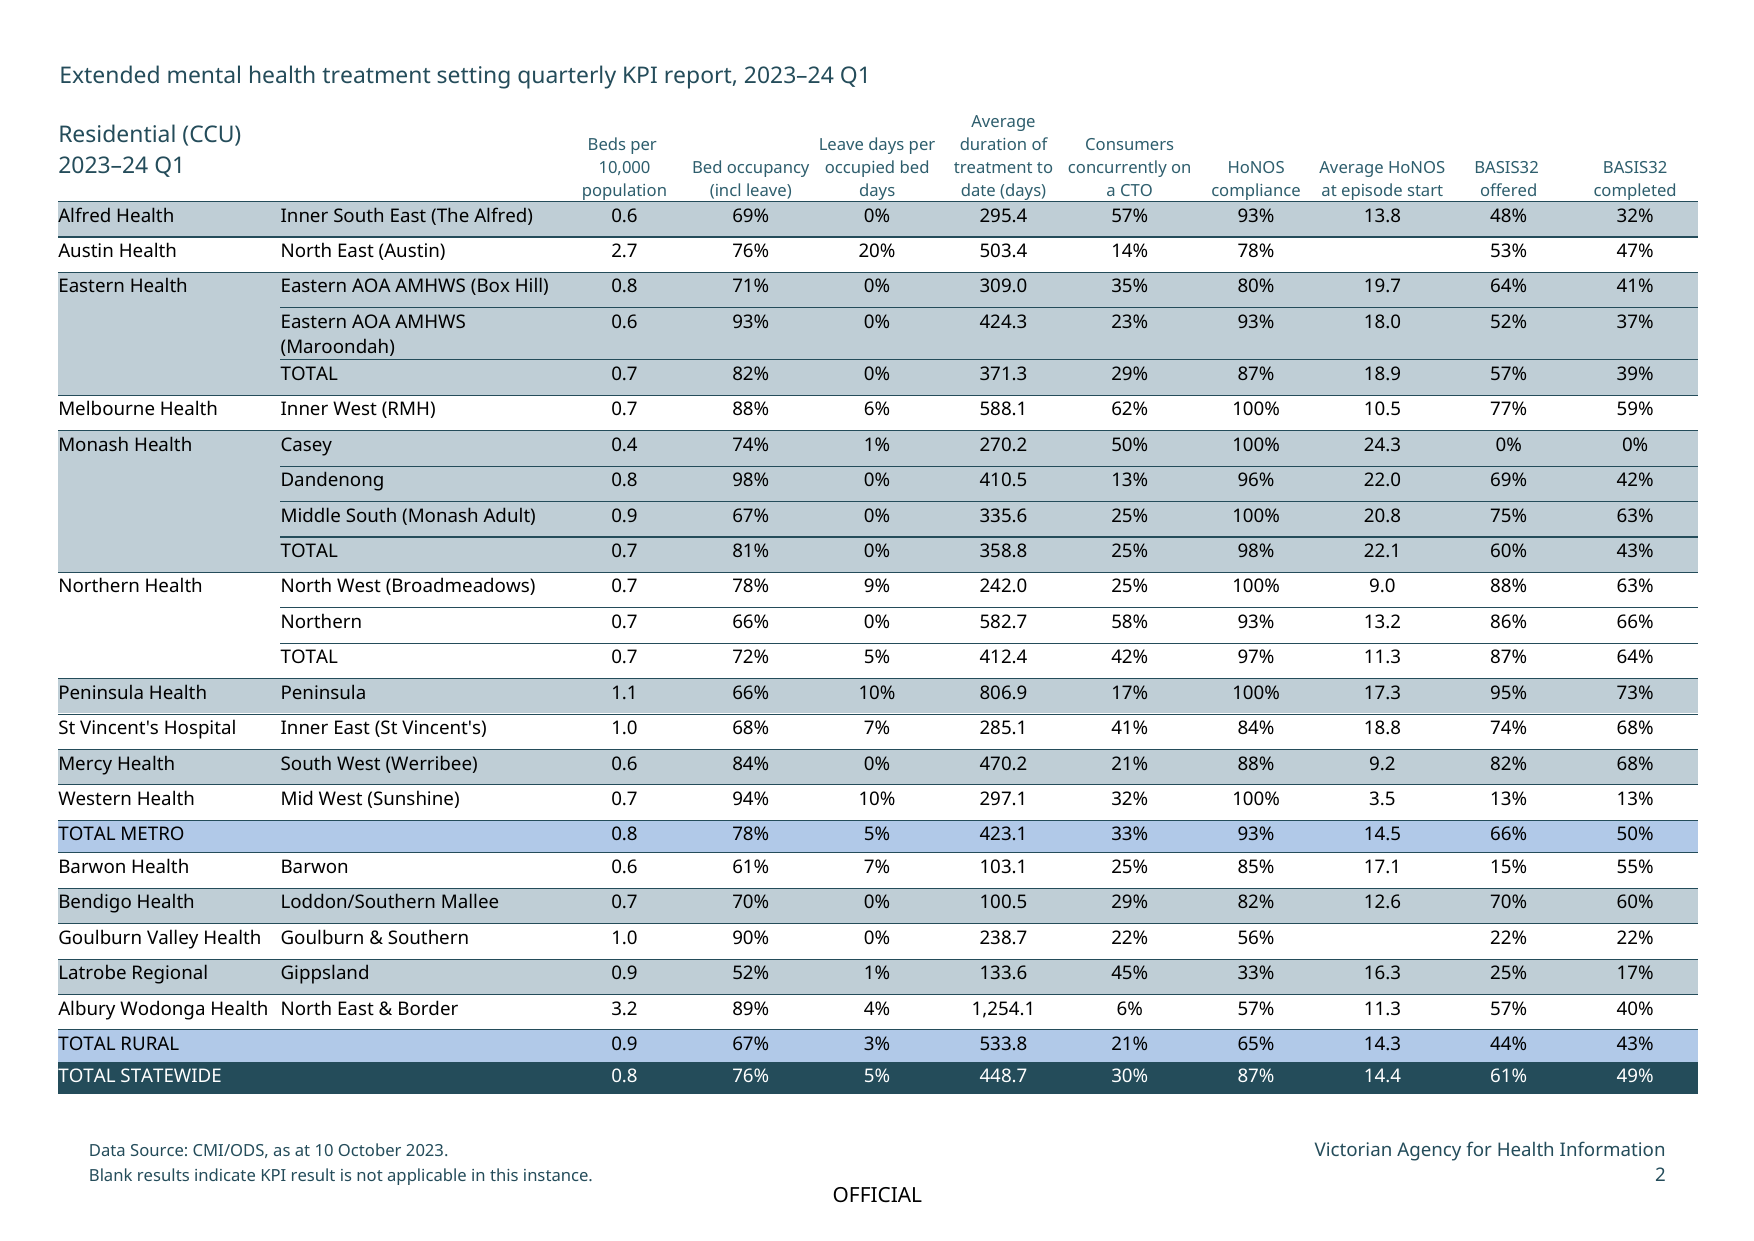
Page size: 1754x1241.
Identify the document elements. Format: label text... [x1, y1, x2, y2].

table_cell 309.0 [940, 273, 1066, 307]
table_cell 0% [814, 308, 940, 359]
table_cell 9% [814, 573, 940, 607]
table_cell 14% [1066, 238, 1193, 272]
table_cell 29% [1066, 360, 1193, 395]
table_cell Eastern Health [58, 273, 280, 395]
table_cell 74% [1445, 715, 1572, 749]
table_cell 35% [1066, 273, 1193, 307]
table_cell 470.2 [940, 750, 1066, 784]
table_cell North East & Border [280, 995, 561, 1029]
table_cell 52% [687, 960, 814, 994]
table_cell Peninsula [280, 679, 561, 713]
table_cell 3.2 [561, 995, 687, 1029]
table_cell 2.7 [561, 238, 687, 272]
table_cell 60% [1445, 538, 1572, 572]
table_cell 423.1 [940, 821, 1066, 852]
table_cell 19.7 [1319, 273, 1445, 307]
table_cell 65% [1193, 1030, 1319, 1062]
table_cell 98% [687, 467, 814, 501]
table_cell 0.6 [561, 308, 687, 359]
table_cell 47% [1572, 238, 1698, 272]
table_cell 93% [687, 308, 814, 359]
table_cell Inner West (RMH) [280, 396, 561, 430]
table_cell 42% [1066, 644, 1193, 678]
table_cell Goulburn & Southern [280, 924, 561, 958]
table_cell Western Health [58, 785, 280, 820]
table_cell 0% [814, 360, 940, 395]
table_cell 64% [1572, 644, 1698, 678]
table_cell 93% [1193, 608, 1319, 643]
table_cell 503.4 [940, 238, 1066, 272]
table_cell 14.4 [1319, 1063, 1445, 1094]
table_cell Gippsland [280, 960, 561, 994]
table_cell 448.7 [940, 1063, 1066, 1094]
table_header Bed occupancy (incl leave) [687, 90, 814, 201]
table_cell 0% [814, 202, 940, 236]
table_cell 10% [814, 785, 940, 820]
table_cell 68% [1572, 715, 1698, 749]
table_cell 52% [1445, 308, 1572, 359]
table_cell 1% [814, 960, 940, 994]
table_cell TOTAL [280, 360, 561, 395]
table_cell 18.9 [1319, 360, 1445, 395]
table_cell Mercy Health [58, 750, 280, 784]
table_cell [1319, 924, 1445, 958]
table_header Consumers concurrently on a CTO [1066, 90, 1193, 201]
table_cell 242.0 [940, 573, 1066, 607]
table_cell Inner South East (The Alfred) [280, 202, 561, 236]
table_cell TOTAL METRO [58, 821, 280, 852]
table_cell 3% [814, 1030, 940, 1062]
table_cell 3.5 [1319, 785, 1445, 820]
table_cell 5% [814, 821, 940, 852]
table_cell South West (Werribee) [280, 750, 561, 784]
table_cell 25% [1066, 853, 1193, 888]
table_cell 78% [687, 821, 814, 852]
table_cell 0.7 [561, 538, 687, 572]
table_cell 0% [814, 750, 940, 784]
table_cell 297.1 [940, 785, 1066, 820]
table_cell 10.5 [1319, 396, 1445, 430]
table_cell 18.8 [1319, 715, 1445, 749]
table_cell 57% [1193, 995, 1319, 1029]
table_cell 66% [1572, 608, 1698, 643]
table_cell Northern [280, 608, 561, 643]
table_cell 0.9 [561, 502, 687, 536]
table_cell 0.4 [561, 431, 687, 466]
table_cell 57% [1445, 360, 1572, 395]
table_cell 0% [814, 889, 940, 923]
table_cell Melbourne Health [58, 396, 280, 430]
table_cell 93% [1193, 308, 1319, 359]
table_cell Albury Wodonga Health [58, 995, 280, 1029]
table_cell 5% [814, 1063, 940, 1094]
table_cell 412.4 [940, 644, 1066, 678]
table_cell 87% [1193, 1063, 1319, 1094]
table_cell [280, 1063, 561, 1094]
table_cell North East (Austin) [280, 238, 561, 272]
table_cell TOTAL RURAL [58, 1030, 280, 1062]
table_cell 23% [1066, 308, 1193, 359]
table_cell 13% [1066, 467, 1193, 501]
table_cell 0.8 [561, 821, 687, 852]
table_cell 410.5 [940, 467, 1066, 501]
table_cell 82% [687, 360, 814, 395]
table_cell 1.1 [561, 679, 687, 713]
table_cell 100% [1193, 396, 1319, 430]
table_cell 0.7 [561, 396, 687, 430]
table_header BASIS32 offered [1445, 90, 1572, 201]
table_cell 17% [1572, 960, 1698, 994]
table_cell Northern Health [58, 573, 280, 678]
table_cell 10% [814, 679, 940, 713]
table_cell 86% [1445, 608, 1572, 643]
table_header Leave days per occupied bed days [814, 90, 940, 201]
table_cell 285.1 [940, 715, 1066, 749]
table_cell Eastern AOA AMHWS (Box Hill) [280, 273, 561, 307]
table_cell 77% [1445, 396, 1572, 430]
table_cell 0.7 [561, 573, 687, 607]
table_cell 60% [1572, 889, 1698, 923]
table_cell 25% [1066, 538, 1193, 572]
table_cell St Vincent's Hospital [58, 715, 280, 749]
table_cell 67% [687, 502, 814, 536]
table_cell 20% [814, 238, 940, 272]
table_cell 295.4 [940, 202, 1066, 236]
table_cell 33% [1066, 821, 1193, 852]
table_cell 14.3 [1319, 1030, 1445, 1062]
table_cell 49% [1572, 1063, 1698, 1094]
table_cell 13.2 [1319, 608, 1445, 643]
table_cell 0.7 [561, 644, 687, 678]
table_cell 0% [1572, 431, 1698, 466]
table_cell 0.9 [561, 1030, 687, 1062]
table_cell [1319, 238, 1445, 272]
table_cell 82% [1193, 889, 1319, 923]
table_cell 17.3 [1319, 679, 1445, 713]
table_cell 22% [1572, 924, 1698, 958]
table_cell 0.7 [561, 889, 687, 923]
table_cell 63% [1572, 573, 1698, 607]
table_cell 15% [1445, 853, 1572, 888]
table_cell 0.6 [561, 202, 687, 236]
table_cell 73% [1572, 679, 1698, 713]
table_cell 39% [1572, 360, 1698, 395]
table_cell Mid West (Sunshine) [280, 785, 561, 820]
table_cell 22% [1445, 924, 1572, 958]
table_cell TOTAL [280, 644, 561, 678]
table_cell Loddon/Southern Mallee [280, 889, 561, 923]
table_cell North West (Broadmeadows) [280, 573, 561, 607]
table_cell 69% [1445, 467, 1572, 501]
table_cell 32% [1066, 785, 1193, 820]
table_cell 0% [814, 467, 940, 501]
table_cell 29% [1066, 889, 1193, 923]
table_cell 1.0 [561, 715, 687, 749]
table_cell 5% [814, 644, 940, 678]
table_cell 4% [814, 995, 940, 1029]
table_cell 70% [687, 889, 814, 923]
table_cell 45% [1066, 960, 1193, 994]
table_cell 80% [1193, 273, 1319, 307]
table_cell 1.0 [561, 924, 687, 958]
table_cell 37% [1572, 308, 1698, 359]
table_cell [280, 1030, 561, 1062]
table_cell 13.8 [1319, 202, 1445, 236]
table_cell Alfred Health [58, 202, 280, 236]
table_cell 41% [1572, 273, 1698, 307]
table_cell 0.7 [561, 608, 687, 643]
table_header Average duration of treatment to date (days) [940, 90, 1066, 201]
table_cell 87% [1193, 360, 1319, 395]
table_cell 59% [1572, 396, 1698, 430]
table_cell 43% [1572, 538, 1698, 572]
table_cell 76% [687, 1063, 814, 1094]
table_cell 16.3 [1319, 960, 1445, 994]
table_cell 84% [1193, 715, 1319, 749]
table_cell 0.7 [561, 785, 687, 820]
table_cell 74% [687, 431, 814, 466]
table_cell Austin Health [58, 238, 280, 272]
table_cell 78% [1193, 238, 1319, 272]
table_cell 62% [1066, 396, 1193, 430]
table_cell 57% [1445, 995, 1572, 1029]
table_cell 61% [1445, 1063, 1572, 1094]
table_cell 57% [1066, 202, 1193, 236]
table_cell 95% [1445, 679, 1572, 713]
table_cell 88% [1445, 573, 1572, 607]
table_cell 55% [1572, 853, 1698, 888]
table_cell 88% [1193, 750, 1319, 784]
table_cell 17.1 [1319, 853, 1445, 888]
table_cell 7% [814, 853, 940, 888]
table_cell 85% [1193, 853, 1319, 888]
table_cell 58% [1066, 608, 1193, 643]
table_cell 9.2 [1319, 750, 1445, 784]
table_cell 40% [1572, 995, 1698, 1029]
table_cell 12.6 [1319, 889, 1445, 923]
table_cell 20.8 [1319, 502, 1445, 536]
table_cell 67% [687, 1030, 814, 1062]
table_cell 133.6 [940, 960, 1066, 994]
table_cell 75% [1445, 502, 1572, 536]
table_cell 25% [1066, 573, 1193, 607]
table_cell 69% [687, 202, 814, 236]
table_cell 100% [1193, 785, 1319, 820]
table_cell 30% [1066, 1063, 1193, 1094]
table_cell 50% [1066, 431, 1193, 466]
table_cell 50% [1572, 821, 1698, 852]
table_cell 96% [1193, 467, 1319, 501]
table_cell Casey [280, 431, 561, 466]
table_cell Latrobe Regional [58, 960, 280, 994]
table_cell 21% [1066, 1030, 1193, 1062]
table_cell Bendigo Health [58, 889, 280, 923]
table_cell TOTAL [280, 538, 561, 572]
table_cell 103.1 [940, 853, 1066, 888]
table_cell 588.1 [940, 396, 1066, 430]
table_cell 33% [1193, 960, 1319, 994]
table_cell Dandenong [280, 467, 561, 501]
table_cell 70% [1445, 889, 1572, 923]
table_cell 100% [1193, 679, 1319, 713]
table_cell 424.3 [940, 308, 1066, 359]
table_cell 582.7 [940, 608, 1066, 643]
table_cell 11.3 [1319, 644, 1445, 678]
table_cell 42% [1572, 467, 1698, 501]
table_cell 24.3 [1319, 431, 1445, 466]
table_cell 71% [687, 273, 814, 307]
table_cell 98% [1193, 538, 1319, 572]
table_cell 7% [814, 715, 940, 749]
table_cell 6% [1066, 995, 1193, 1029]
table_cell 68% [687, 715, 814, 749]
table_cell 32% [1572, 202, 1698, 236]
table_cell 76% [687, 238, 814, 272]
table_cell 21% [1066, 750, 1193, 784]
table_cell 41% [1066, 715, 1193, 749]
table_cell 88% [687, 396, 814, 430]
table_cell 238.7 [940, 924, 1066, 958]
table_cell Goulburn Valley Health [58, 924, 280, 958]
table_cell 72% [687, 644, 814, 678]
table_header BASIS32 completed [1572, 90, 1698, 201]
table_cell 63% [1572, 502, 1698, 536]
table_cell 533.8 [940, 1030, 1066, 1062]
table_cell 0.7 [561, 360, 687, 395]
table_cell 0.8 [561, 273, 687, 307]
table_cell 0.8 [561, 467, 687, 501]
table_cell 22% [1066, 924, 1193, 958]
table_cell 64% [1445, 273, 1572, 307]
table_cell 6% [814, 396, 940, 430]
table_cell 806.9 [940, 679, 1066, 713]
table_cell 1% [814, 431, 940, 466]
table_cell Barwon Health [58, 853, 280, 888]
table_cell 93% [1193, 821, 1319, 852]
table_cell 13% [1572, 785, 1698, 820]
table_cell 84% [687, 750, 814, 784]
table_cell 81% [687, 538, 814, 572]
table_cell 11.3 [1319, 995, 1445, 1029]
table_cell 14.5 [1319, 821, 1445, 852]
table_cell 82% [1445, 750, 1572, 784]
table_cell 68% [1572, 750, 1698, 784]
table_cell 56% [1193, 924, 1319, 958]
table_cell 48% [1445, 202, 1572, 236]
table_cell 100% [1193, 573, 1319, 607]
table_cell 0.6 [561, 853, 687, 888]
table_cell 270.2 [940, 431, 1066, 466]
table_cell 61% [687, 853, 814, 888]
table_cell 25% [1066, 502, 1193, 536]
table_cell 335.6 [940, 502, 1066, 536]
table_cell 0.6 [561, 750, 687, 784]
table_cell [280, 821, 561, 852]
table_cell 44% [1445, 1030, 1572, 1062]
table_cell 0% [814, 924, 940, 958]
table_cell 100.5 [940, 889, 1066, 923]
table_header Beds per 10,000 population [561, 90, 687, 201]
table_cell 0% [1445, 431, 1572, 466]
table_cell 66% [687, 608, 814, 643]
table_cell 100% [1193, 502, 1319, 536]
table_cell 93% [1193, 202, 1319, 236]
table_cell 66% [1445, 821, 1572, 852]
table_cell 22.1 [1319, 538, 1445, 572]
table_cell 0% [814, 538, 940, 572]
table_cell 66% [687, 679, 814, 713]
table_cell 358.8 [940, 538, 1066, 572]
table_cell Barwon [280, 853, 561, 888]
table_cell 17% [1066, 679, 1193, 713]
table_cell TOTAL STATEWIDE [58, 1063, 280, 1094]
table_cell 0% [814, 273, 940, 307]
table_cell 89% [687, 995, 814, 1029]
table_cell 22.0 [1319, 467, 1445, 501]
table_header Residential (CCU) 2023–24 Q1 [58, 90, 561, 201]
table_cell 78% [687, 573, 814, 607]
table_cell Monash Health [58, 431, 280, 572]
table_cell 43% [1572, 1030, 1698, 1062]
table_cell 18.0 [1319, 308, 1445, 359]
table_cell Middle South (Monash Adult) [280, 502, 561, 536]
table_cell 0% [814, 608, 940, 643]
table_cell 13% [1445, 785, 1572, 820]
table_cell 0% [814, 502, 940, 536]
table_header Average HoNOS at episode start [1319, 90, 1445, 201]
table_cell 0.9 [561, 960, 687, 994]
table_cell 9.0 [1319, 573, 1445, 607]
table_cell 0.8 [561, 1063, 687, 1094]
table_cell 87% [1445, 644, 1572, 678]
table_cell 1,254.1 [940, 995, 1066, 1029]
table_cell 25% [1445, 960, 1572, 994]
table_cell 90% [687, 924, 814, 958]
table_cell Eastern AOA AMHWS (Maroondah) [280, 308, 561, 359]
table_header HoNOS compliance [1193, 90, 1319, 201]
table_cell 94% [687, 785, 814, 820]
table_cell Peninsula Health [58, 679, 280, 713]
table_cell 53% [1445, 238, 1572, 272]
table_cell 100% [1193, 431, 1319, 466]
table_cell 97% [1193, 644, 1319, 678]
table_cell Inner East (St Vincent's) [280, 715, 561, 749]
table_cell 371.3 [940, 360, 1066, 395]
